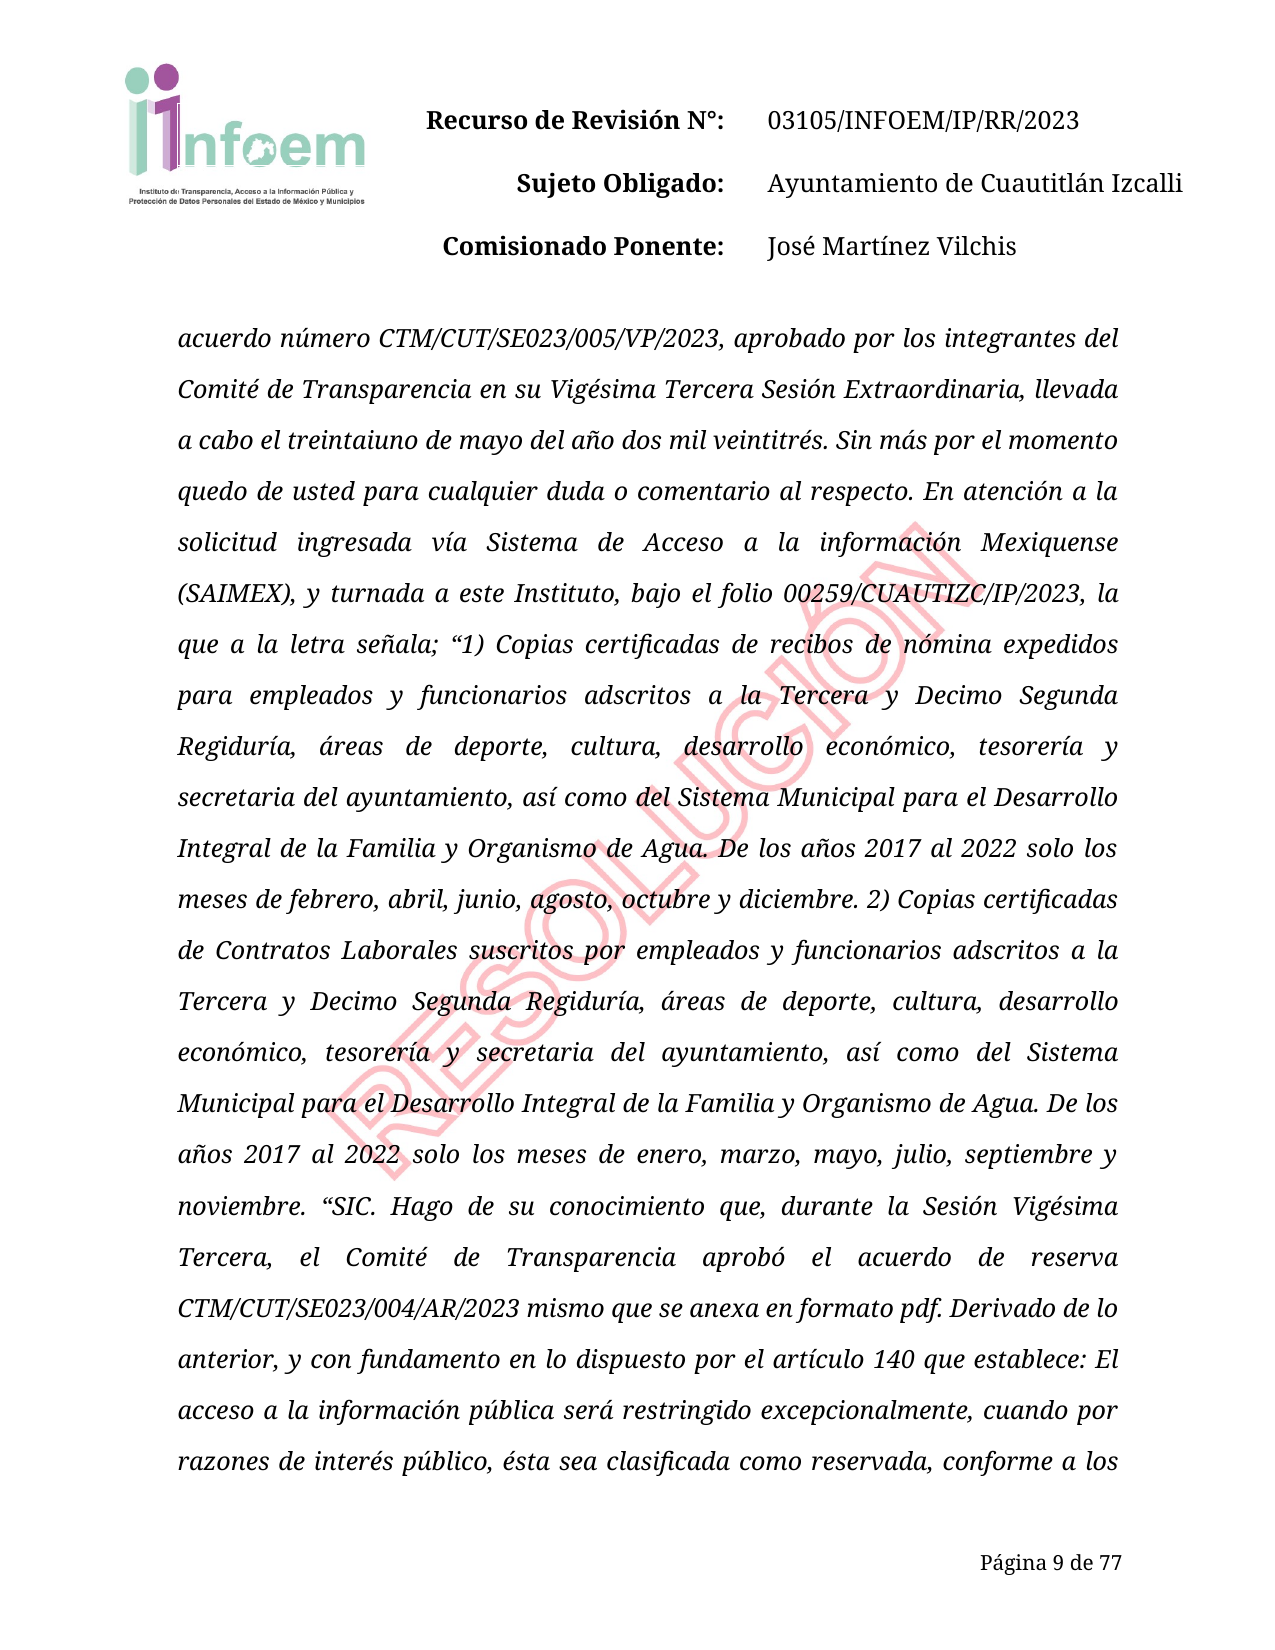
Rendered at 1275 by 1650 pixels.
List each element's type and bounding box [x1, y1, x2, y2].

text [177, 321, 1122, 1477]
picture [6, 3, 1271, 1650]
